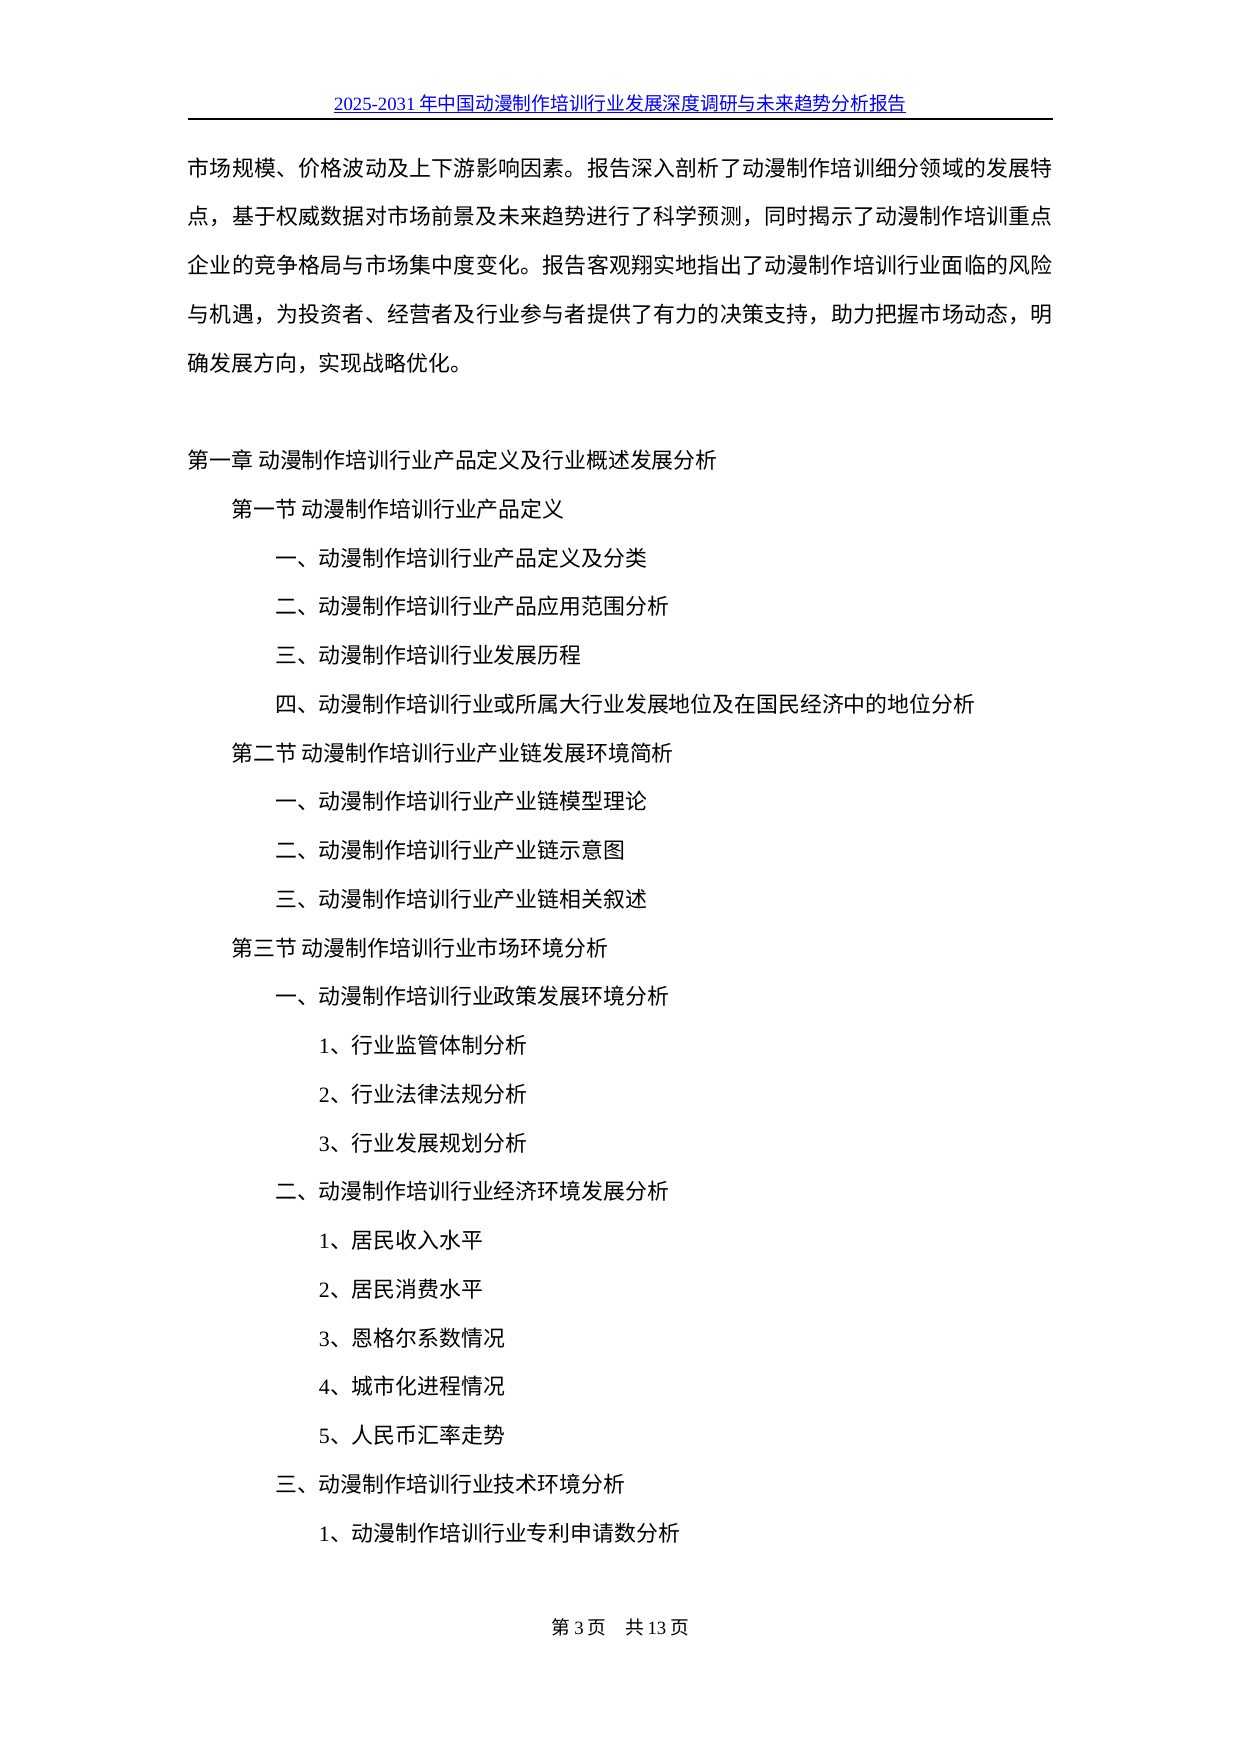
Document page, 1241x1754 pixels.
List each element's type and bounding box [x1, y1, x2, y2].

text [187, 150, 1053, 1548]
